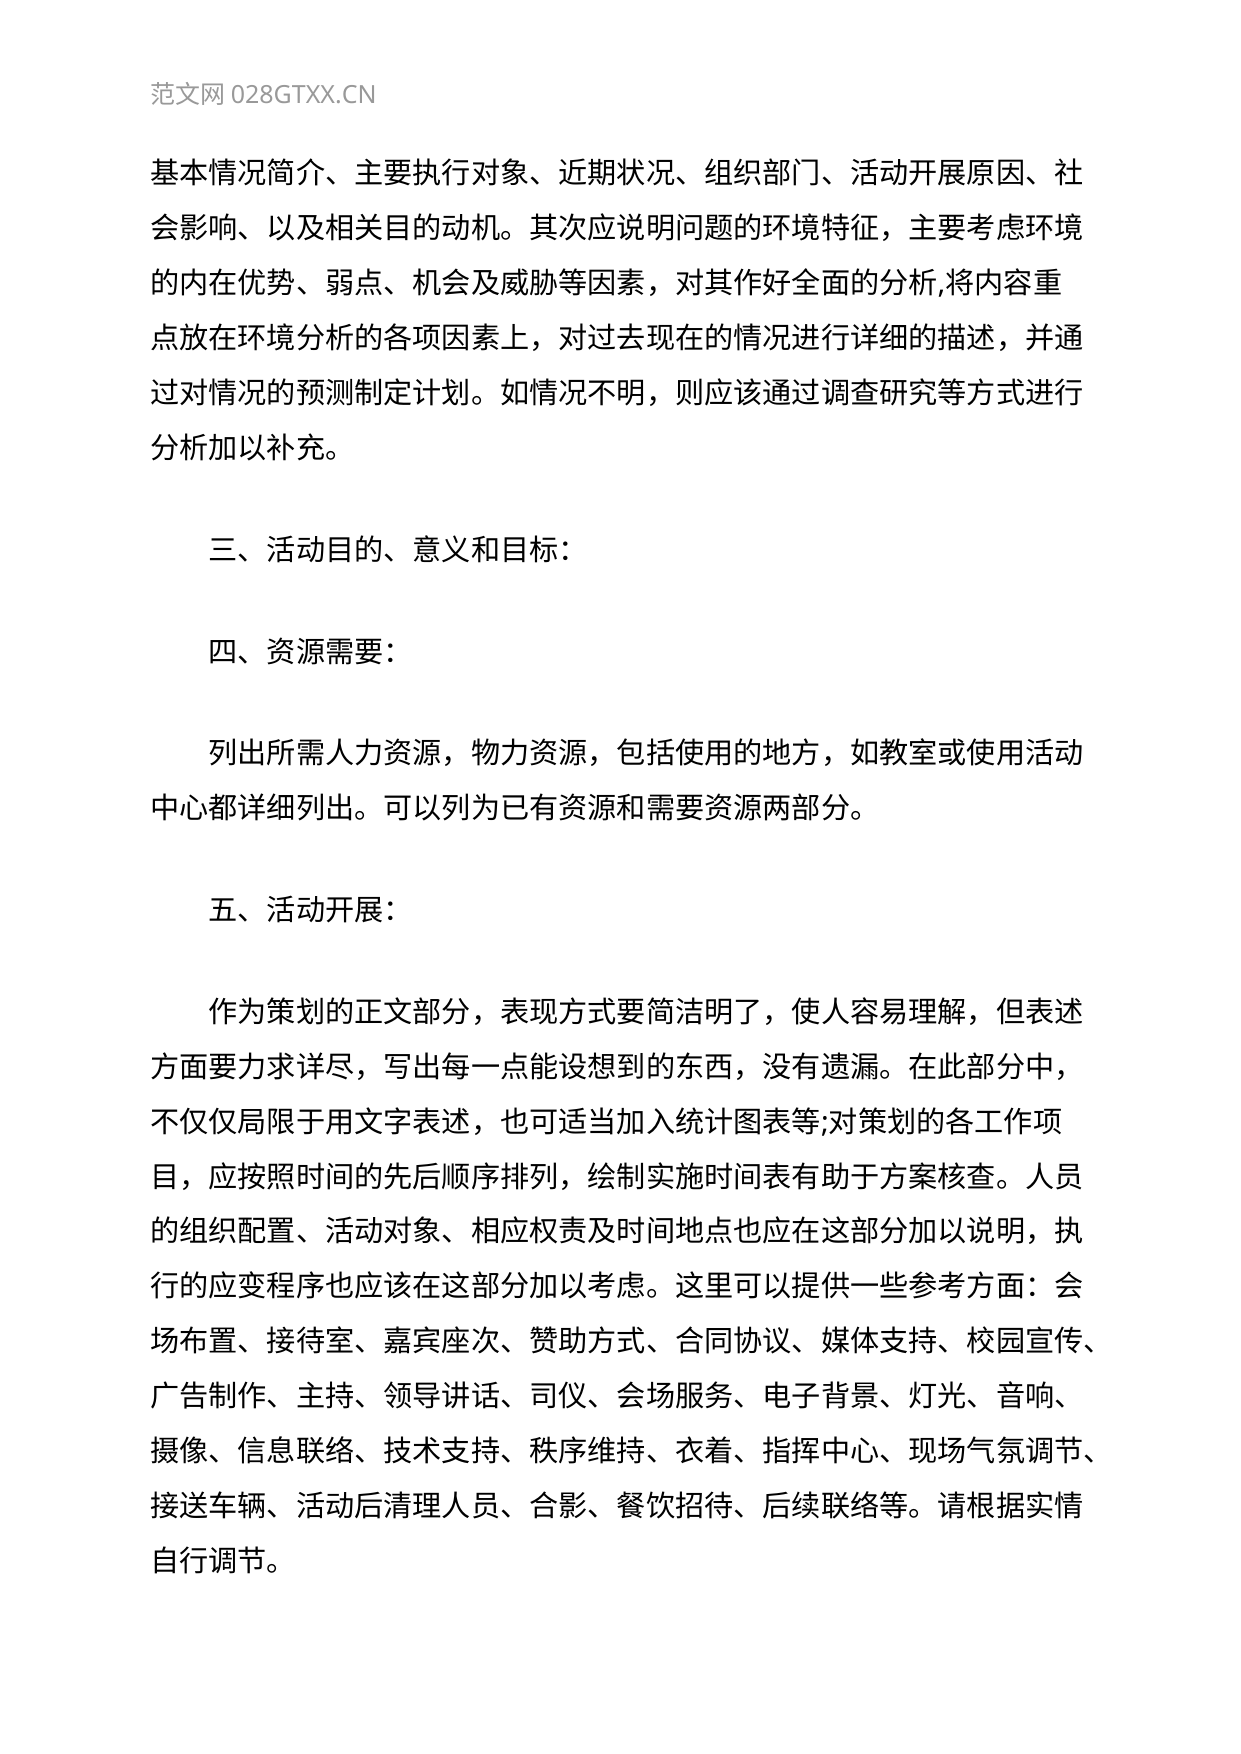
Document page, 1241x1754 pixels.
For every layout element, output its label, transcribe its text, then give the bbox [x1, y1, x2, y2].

text 作为策划的正文部分，表现方式要简洁明了，使人容易理解，但表述方面要力求详尽，写出每一点能设想到的东西，没有遗漏。在此部分中，不仅仅局限于用文字表述，也可适当加入统计图表等;对策划的各工作项目，应按照时间的先后顺序排列，绘制实施时间表有助于方案核查。人员的组织配置、活动对象、相应权责及时间地点也应在这部分加以说明，执行的应变程序也应该在这部分加以考虑。这里可以提供一些参考方面：会场布置、接待室、嘉宾座次、赞助方式、合同协议、媒体支持、校园宣传、广告制作、主持、领导讲话、司仪、会场服务、电子背景、灯光、音响、摄像、信息联络、技术支持、秩序维持、衣着、指挥中心、现场气氛调节、接送车辆、活动后清理人员、合影、餐饮招待、后续联络等。请根据实情自行调节。 [150, 988, 1090, 1580]
text 四、资源需要： [150, 628, 1090, 670]
text 列出所需人力资源，物力资源，包括使用的地方，如教室或使用活动中心都详细列出。可以列为已有资源和需要资源两部分。 [150, 730, 1090, 827]
text 五、活动开展： [150, 887, 1090, 929]
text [150, 150, 1090, 467]
text 三、活动目的、意义和目标： [150, 526, 1090, 569]
